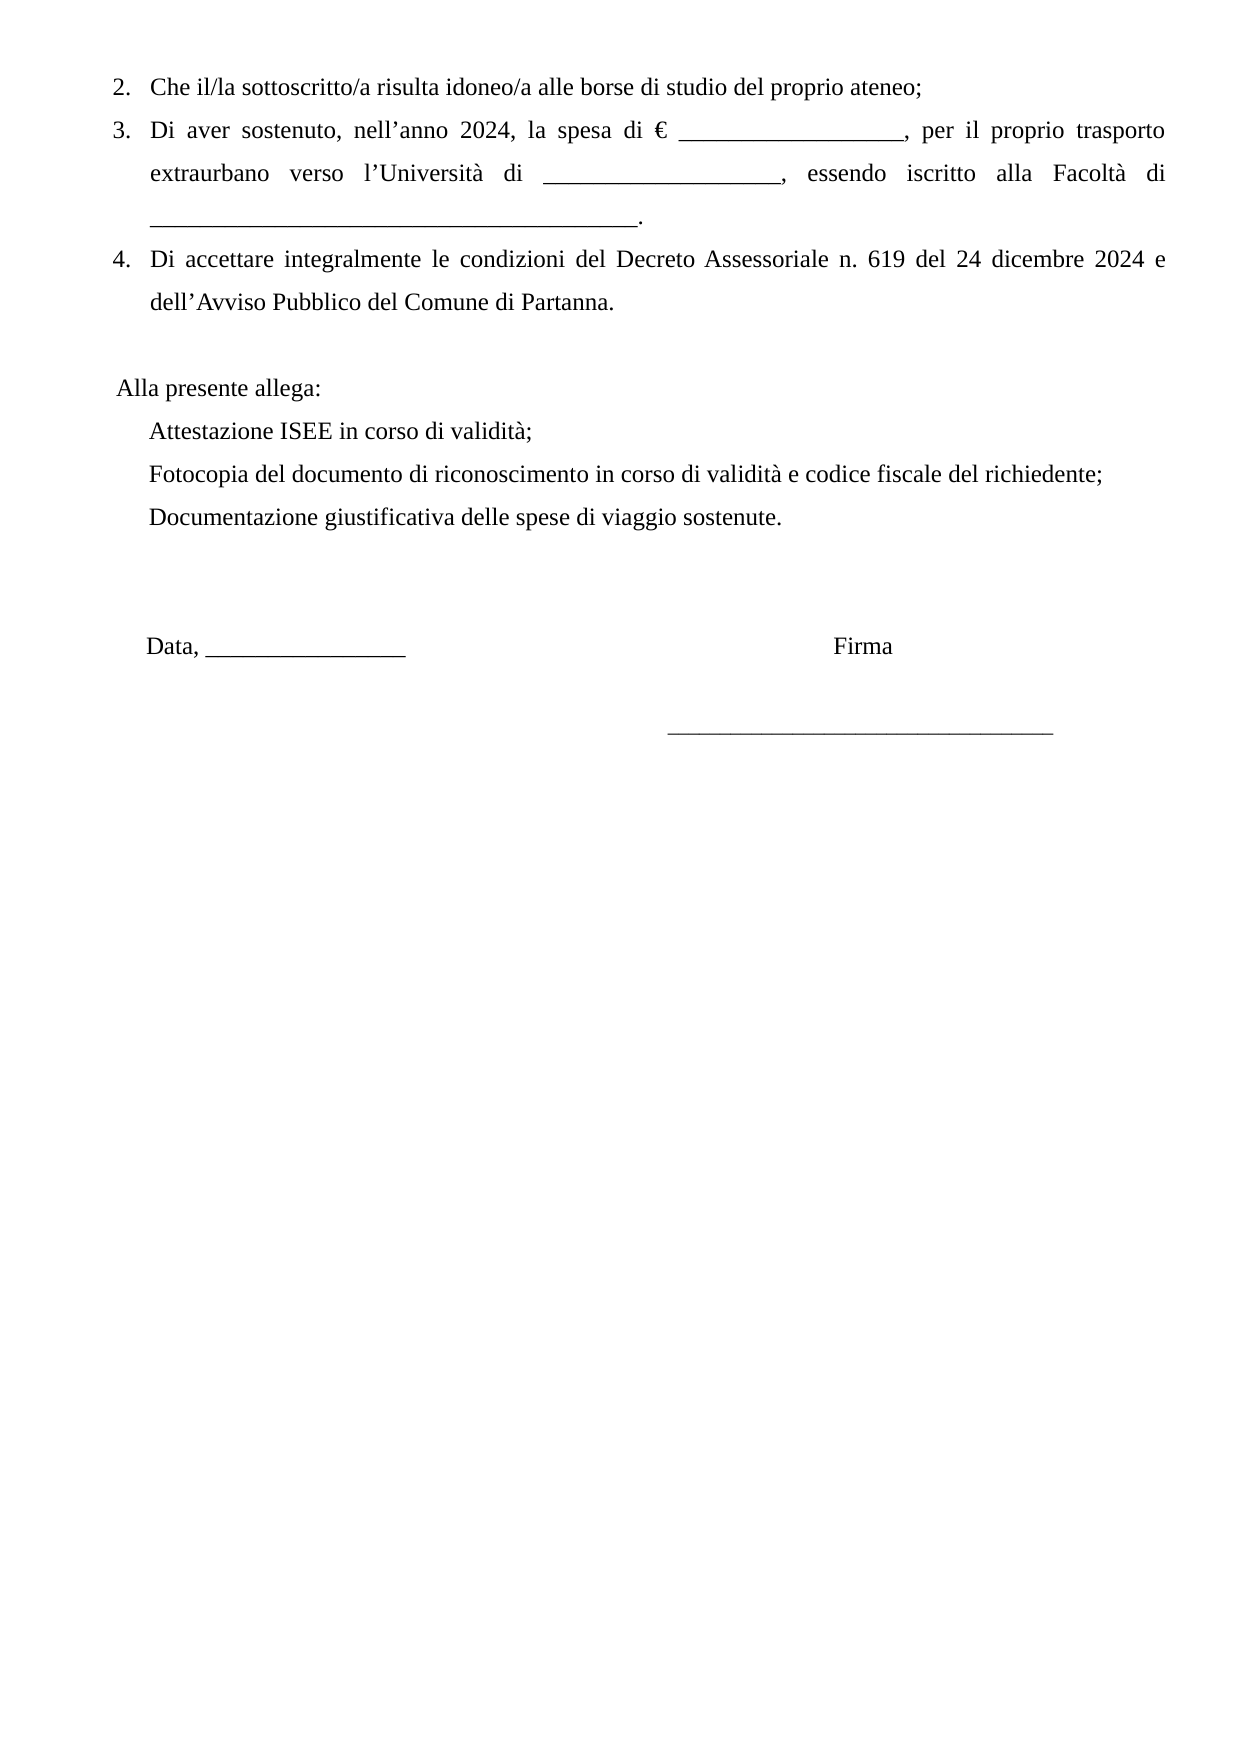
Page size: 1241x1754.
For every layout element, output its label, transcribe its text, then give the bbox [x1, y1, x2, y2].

list Che il/la sottoscritto/a risulta idoneo/a alle borse di studio del proprio ateneo; [112, 72, 1167, 101]
list Di aver sostenuto, nell’anno 2024, la spesa di € __________________, per il proprio trasporto extraurbano verso l’Università di ___________________, essendo iscritto alla Facoltà di _______________________________________. [112, 115, 1167, 230]
list Di accettare integralmente le condizioni del Decreto Assessoriale n. 619 del 24 dicembre 2024 e dell’Avviso Pubblico del Comune di Partanna. [112, 244, 1167, 316]
text Alla presente allega: [73, 373, 1167, 402]
text Fotocopia del documento di riconoscimento in corso di validità e codice fiscale del richiedente; [149, 459, 1167, 488]
text Attestazione ISEE in corso di validità; [149, 416, 1167, 445]
text Documentazione giustificativa delle spese di viaggio sostenute. [149, 502, 1167, 531]
text _____________________________________ [75, 713, 1171, 737]
text Data, ________________ Firma [75, 631, 1171, 659]
